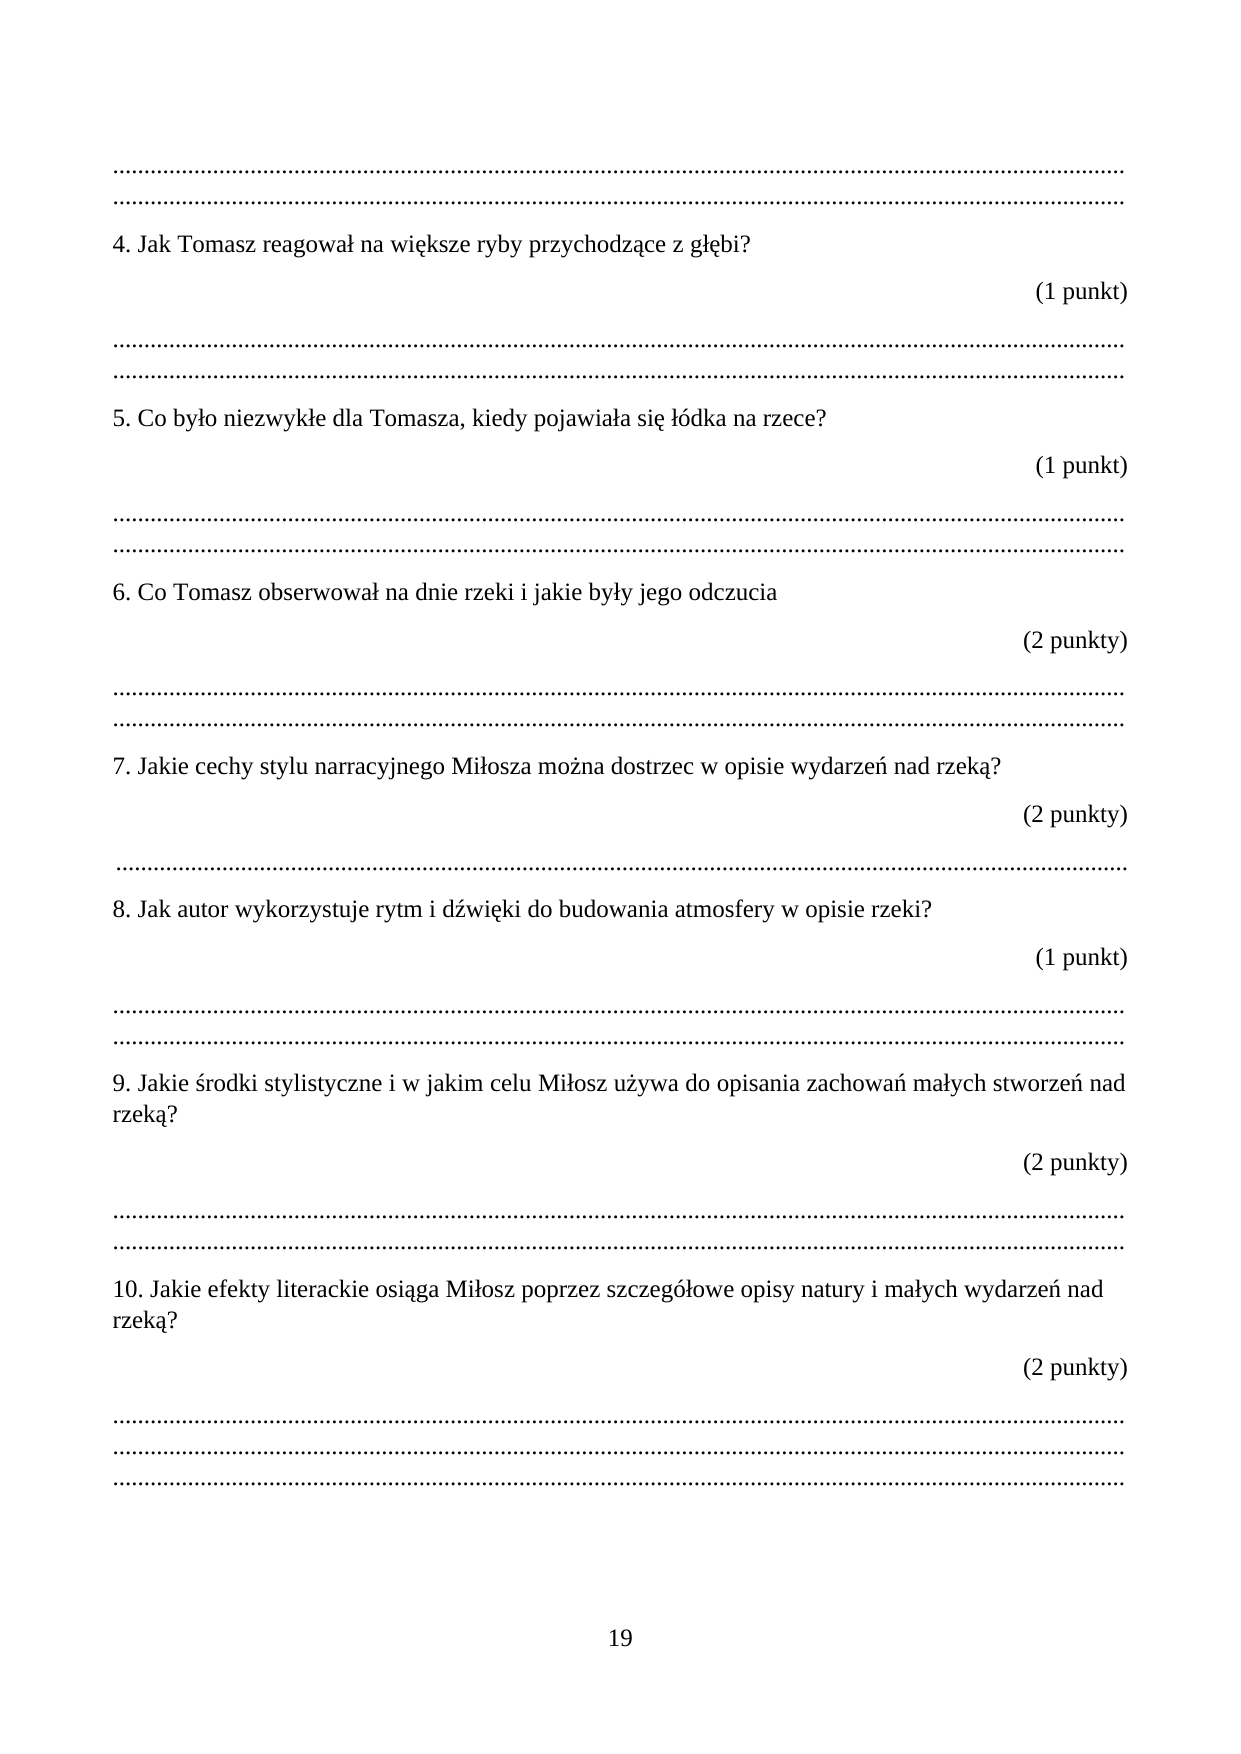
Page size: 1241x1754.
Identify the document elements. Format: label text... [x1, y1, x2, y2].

text 6. Co Tomasz obserwował na dnie rzeki i jakie były jego odczucia [112, 577, 1128, 606]
text (1 punkt) [112, 276, 1128, 305]
text (2 punkty) [112, 625, 1128, 653]
text ...................................................................................................................................................................................................................................................................................................................................................................................................................................................................................................... [112, 1400, 1128, 1491]
text 10. Jakie efekty literackie osiąga Miłosz poprzez szczegółowe opisy natury i małych wydarzeń nad rzeką? [112, 1274, 1128, 1333]
text (1 punkt) [112, 451, 1128, 479]
text 7. Jakie cechy stylu narracyjnego Miłosza można dostrzec w opisie wydarzeń nad rzeką? [112, 751, 1128, 780]
text (2 punkty) [112, 799, 1128, 828]
text 8. Jak autor wykorzystuje rytm i dźwięki do budowania atmosfery w opisie rzeki? [112, 894, 1128, 923]
text (1 punkt) [112, 942, 1128, 971]
text (2 punkty) [112, 1352, 1128, 1381]
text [112, 150, 1128, 210]
text 9. Jakie środki stylistyczne i w jakim celu Miłosz używa do opisania zachowań małych stworzeń nad rzeką? [112, 1068, 1128, 1128]
text .................................................................................................................................................................. [112, 847, 1128, 875]
text 5. Co było niezwykłe dla Tomasza, kiedy pojawiała się łódka na rzece? [112, 403, 1128, 432]
text 4. Jak Tomasz reagował na większe ryby przychodzące z głębi? [112, 229, 1128, 257]
text (2 punkty) [112, 1147, 1128, 1176]
